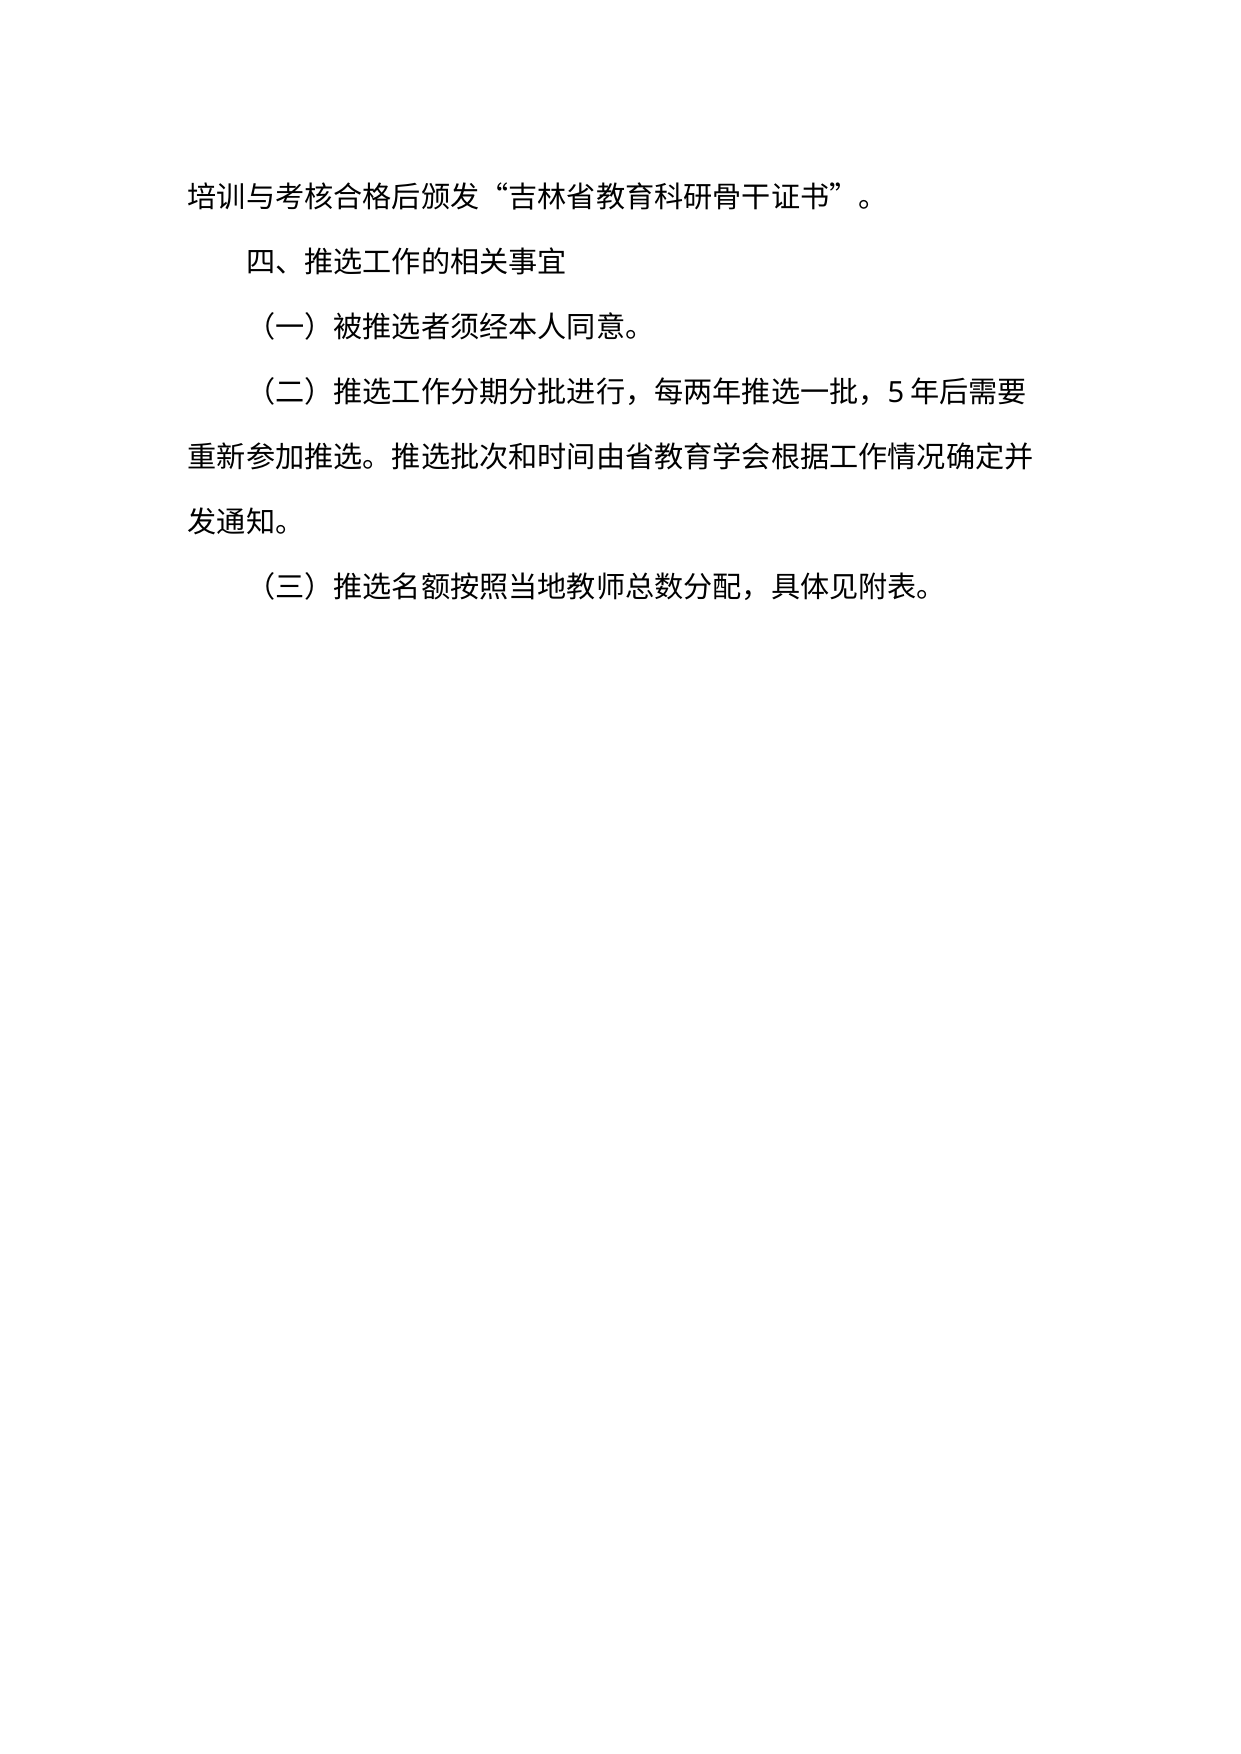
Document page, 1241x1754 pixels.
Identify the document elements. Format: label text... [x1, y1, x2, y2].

text （一）被推选者须经本人同意。 [187, 292, 1053, 357]
text （三）推选名额按照当地教师总数分配，具体见附表。 [187, 552, 1053, 617]
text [187, 162, 1053, 227]
text 四、推选工作的相关事宜 [187, 227, 1053, 292]
text （二）推选工作分期分批进行，每两年推选一批，5年后需要重新参加推选。推选批次和时间由省教育学会根据工作情况确定并发通知。 [187, 357, 1053, 552]
